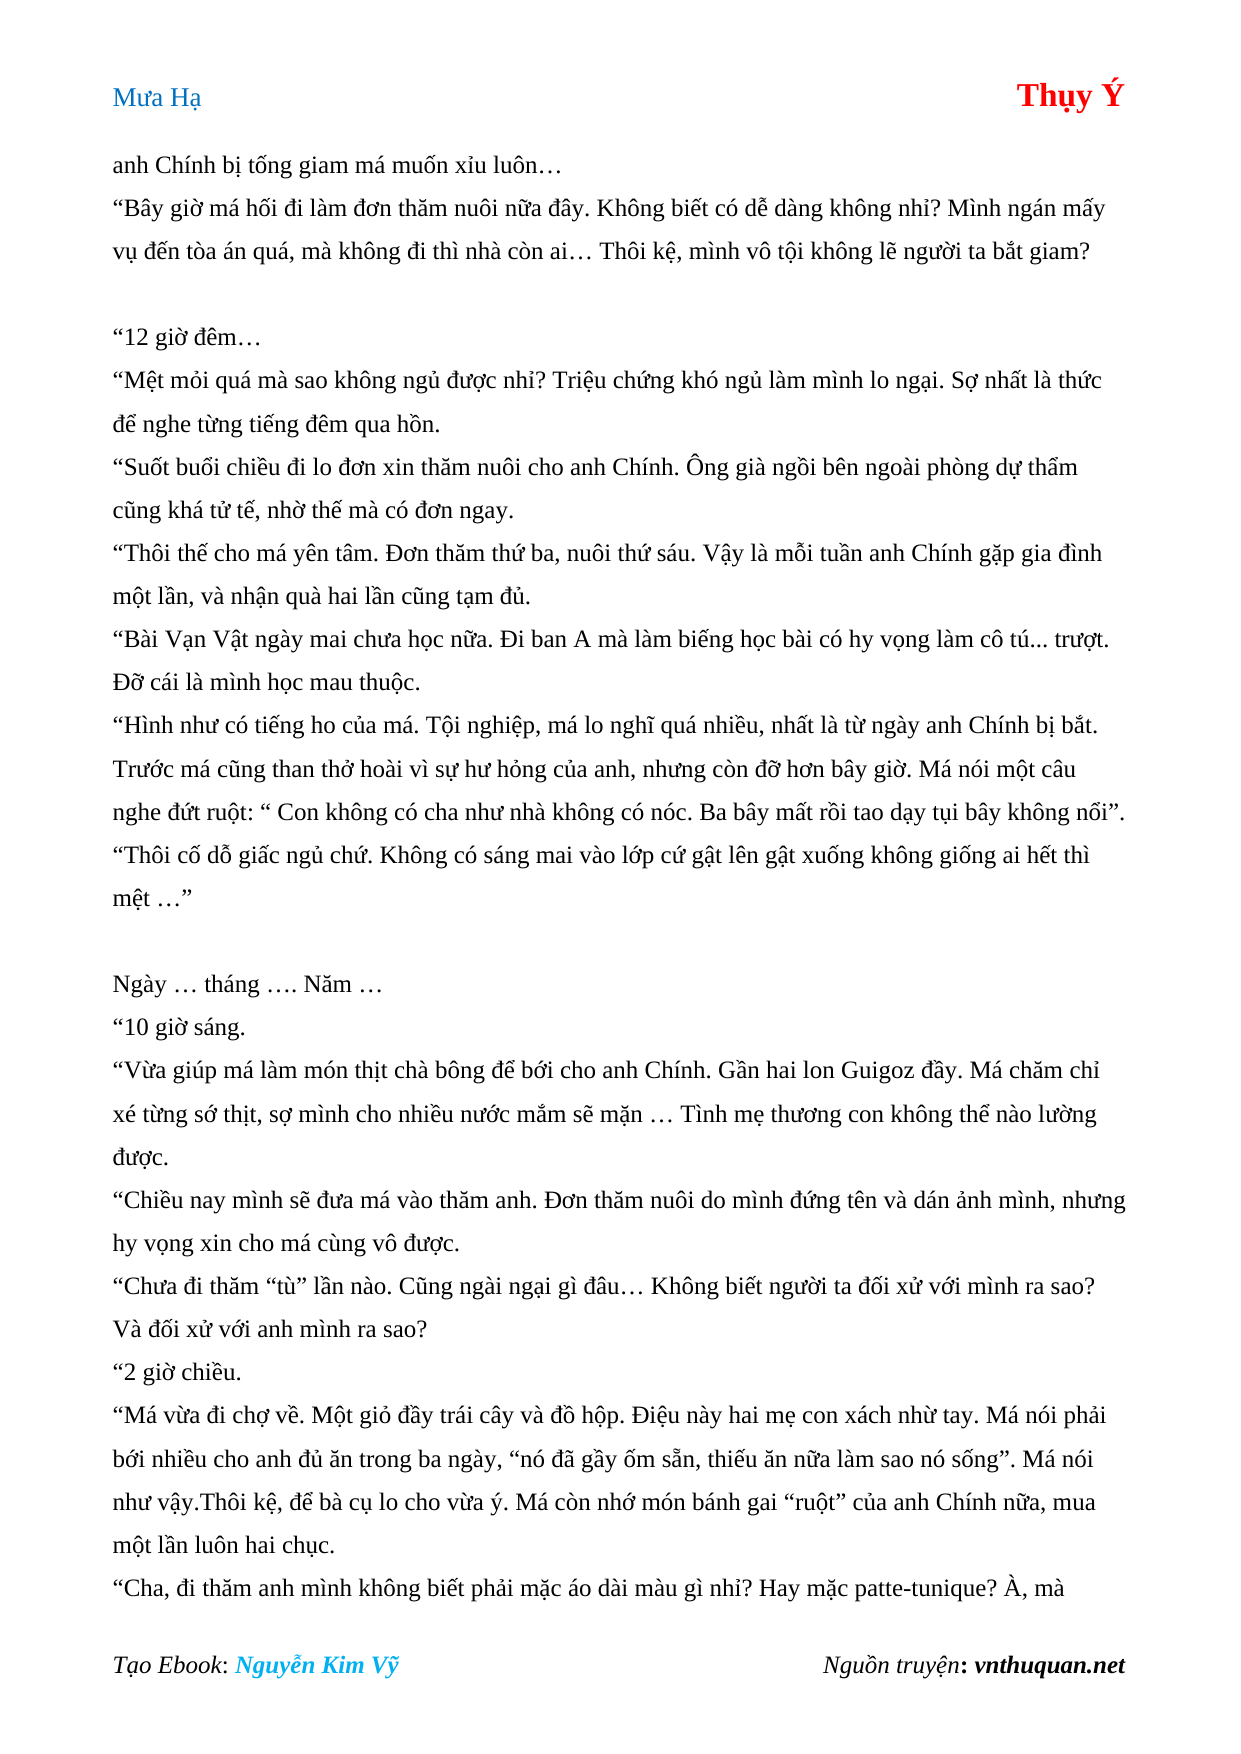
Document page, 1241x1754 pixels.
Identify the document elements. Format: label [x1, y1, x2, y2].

text [112, 150, 1128, 1602]
